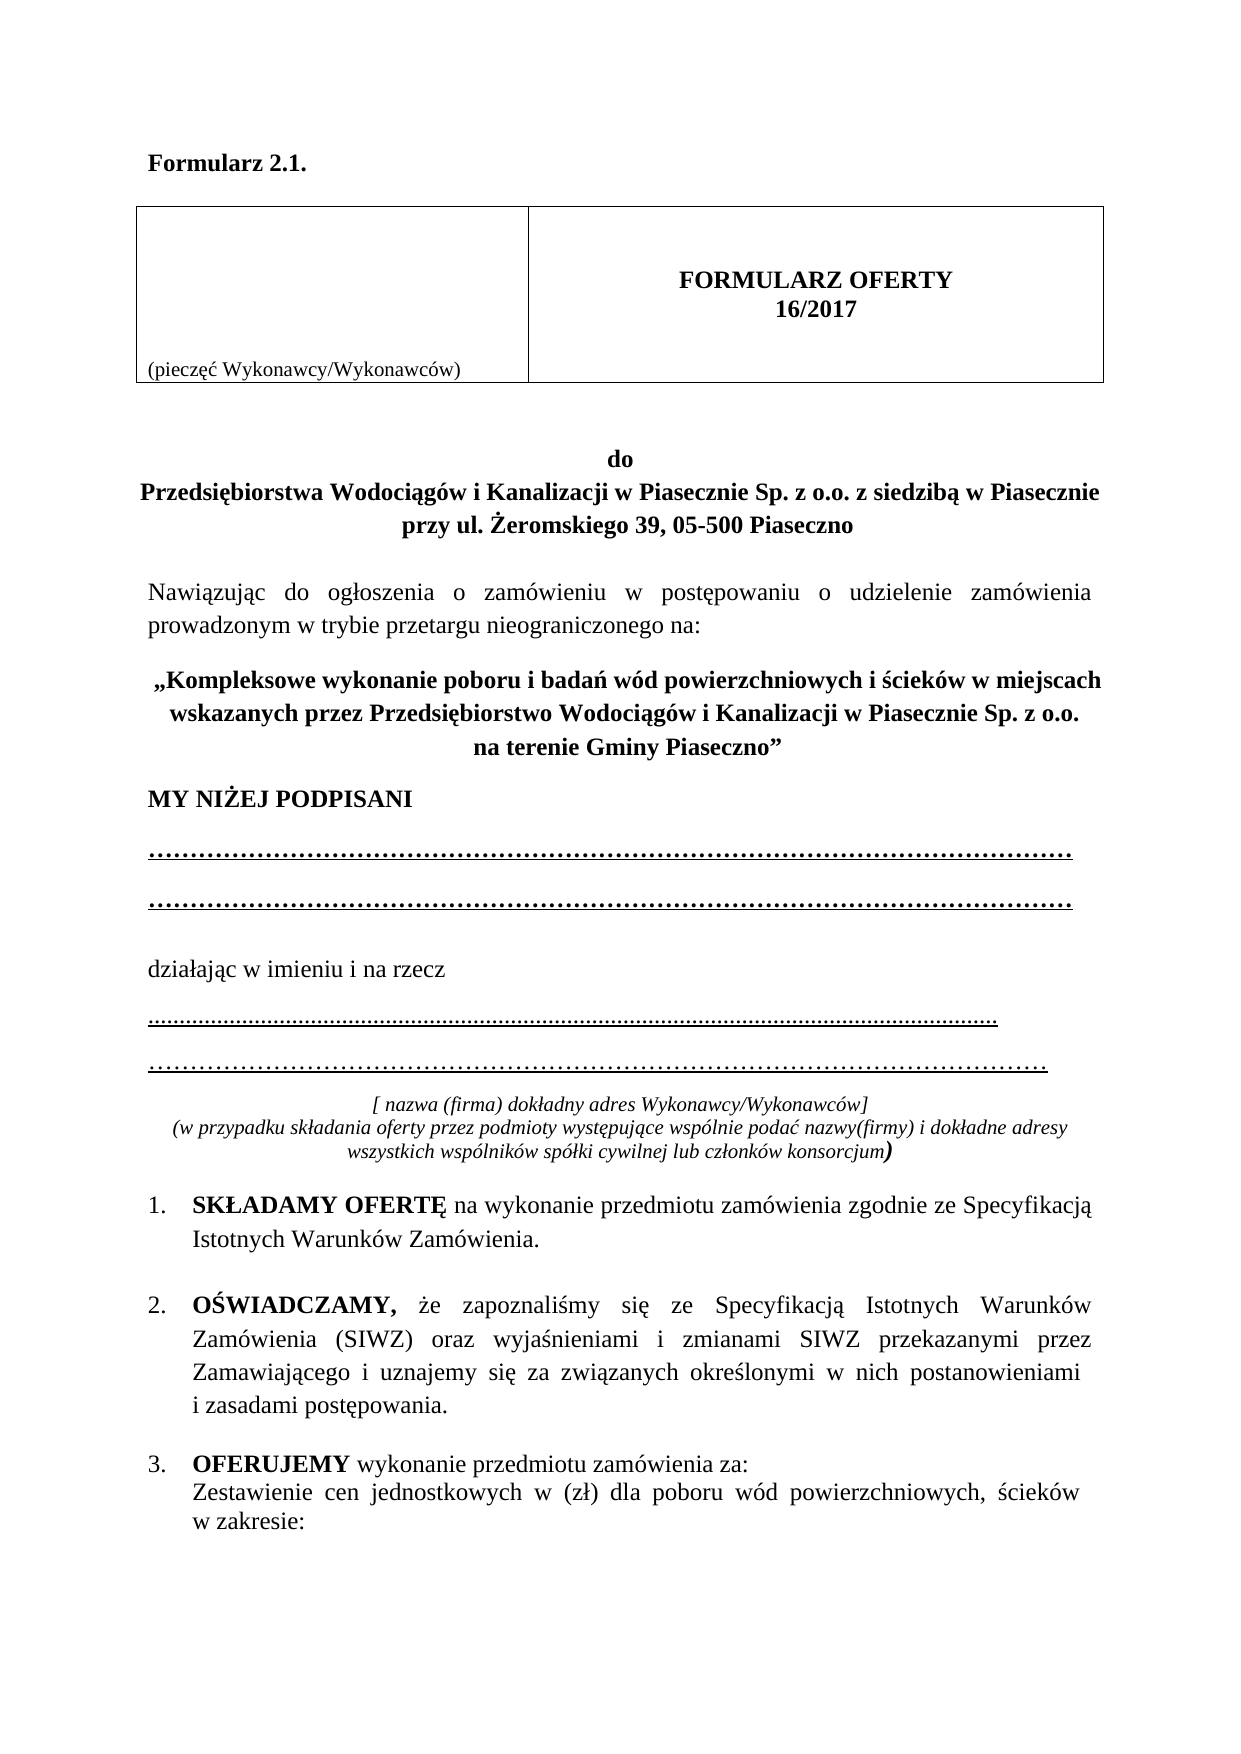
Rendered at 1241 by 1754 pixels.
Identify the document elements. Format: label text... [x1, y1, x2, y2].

text Przedsiębiorstwa Wodociągów i Kanalizacji w Piasecznie Sp. z o.o. z siedzibą w Piasecznie przy ul. Żeromskiego 39, 05-500 Piaseczno [133, 474, 1107, 540]
table_header FORMULARZ OFERTY 16/2017 [529, 207, 1103, 382]
text (w przypadku składania oferty przez podmioty występujące wspólnie podać nazwy(firmy) i dokładne adresy wszystkich wspólników spółki cywilnej lub członków konsorcjum) [148, 1115, 1093, 1163]
table_header (pieczęć Wykonawcy/Wykonawców) [137, 207, 528, 382]
text „Kompleksowe wykonanie poboru i badań wód powierzchniowych i ścieków w miejscach wskazanych przez Przedsiębiorstwo Wodociągów i Kanalizacji w Piasecznie Sp. z o.o. na terenie Gminy Piaseczno” [148, 661, 1107, 762]
list OŚWIADCZAMY, że zapoznaliśmy się ze Specyfikacją Istotnych Warunków Zamówienia (SIWZ) oraz wyjaśnieniami i zmianami SIWZ przekazanymi przez Zamawiającego i uznajemy się za związanych określonymi w nich postanowieniami i zasadami postępowania. [148, 1288, 1093, 1420]
text do [148, 441, 1093, 474]
text ………………………………………………………………………………………………… [148, 837, 1093, 862]
list SKŁADAMY OFERTĘ na wykonanie przedmiotu zamówienia zgodnie ze Specyfikacją Istotnych Warunków Zamówienia. [148, 1187, 1093, 1254]
text ………………………………………………………………………………………………… [148, 887, 1093, 912]
text MY NIŻEJ PODPISANI [148, 787, 1093, 812]
text ........................................................................................................................................ [148, 1004, 1093, 1029]
text ……………………………………………………………………………………………… [148, 1049, 1093, 1074]
text działając w imieniu i na rzecz [148, 958, 1093, 983]
text Nawiązując do ogłoszenia o zamówieniu w postępowaniu o udzielenie zamówienia prowadzonym w trybie przetargu nieograniczonego na: [148, 573, 1093, 641]
list OFERUJEMY wykonanie przedmiotu zamówienia za: [148, 1453, 1093, 1478]
text [ nazwa (firma) dokładny adres Wykonawcy/Wykonawców] [148, 1095, 1093, 1115]
text Zestawienie cen jednostkowych w (zł) dla poboru wód powierzchniowych, ścieków w zakresie: [192, 1478, 1093, 1536]
text Formularz 2.1. [148, 148, 1093, 177]
